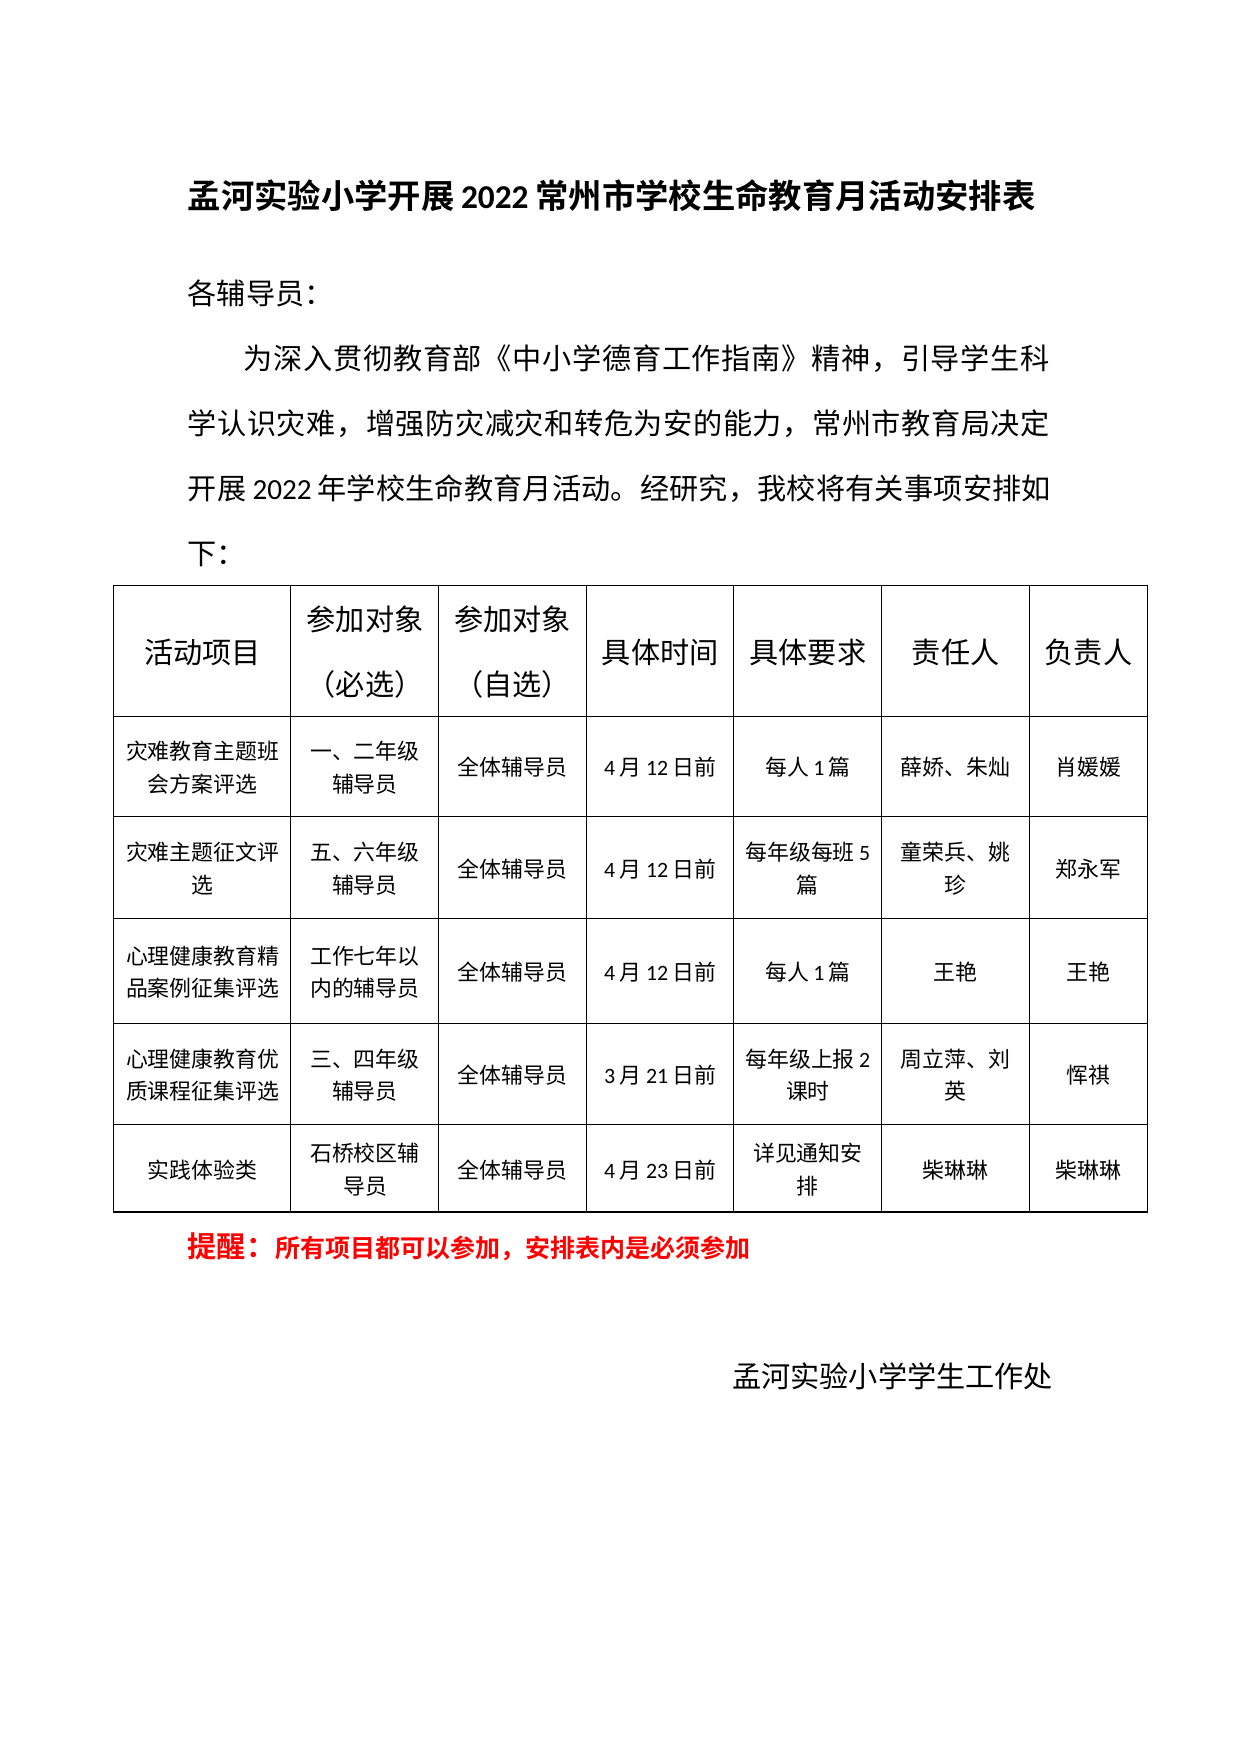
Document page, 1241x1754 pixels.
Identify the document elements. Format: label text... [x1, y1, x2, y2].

table_cell 全体辅导员 [439, 1024, 586, 1124]
table_header 参加对象 （自选） [439, 586, 586, 716]
table_cell 心理健康教育优质课程征集评选 [114, 1024, 290, 1124]
table_cell 每年级每班5篇 [734, 817, 881, 918]
table_header 责任人 [882, 586, 1029, 716]
table_cell 五、六年级辅导员 [291, 817, 438, 918]
table_header 具体时间 [587, 586, 733, 716]
table_cell 4月12日前 [587, 717, 733, 816]
table_cell 4月12日前 [587, 919, 733, 1023]
table_header 具体要求 [734, 586, 881, 716]
table_header 负责人 [1030, 586, 1147, 716]
table_header 参加对象 （必选） [291, 586, 438, 716]
table_cell 详见通知安排 [734, 1125, 881, 1211]
text 孟河实验小学开展2022常州市学校生命教育月活动安排表 [187, 162, 1053, 227]
table_cell 王艳 [882, 919, 1029, 1023]
table_cell 实践体验类 [114, 1125, 290, 1211]
table_cell 工作七年以内的辅导员 [291, 919, 438, 1023]
table_cell 肖媛媛 [1030, 717, 1147, 816]
table_cell 一、二年级辅导员 [291, 717, 438, 816]
text 提醒：所有项目都可以参加，安排表内是必须参加 [187, 1213, 1053, 1277]
table_cell 周立萍、刘英 [882, 1024, 1029, 1124]
table_cell 心理健康教育精品案例征集评选 [114, 919, 290, 1023]
table_cell 童荣兵、姚珍 [882, 817, 1029, 918]
table_cell 灾难教育主题班会方案评选 [114, 717, 290, 816]
table_cell 全体辅导员 [439, 717, 586, 816]
table_cell 每人1篇 [734, 919, 881, 1023]
table_cell 石桥校区辅导员 [291, 1125, 438, 1211]
table_cell 4月23日前 [587, 1125, 733, 1211]
table_cell 全体辅导员 [439, 919, 586, 1023]
table_cell 每人1篇 [734, 717, 881, 816]
text 孟河实验小学学生工作处 [187, 1342, 1053, 1407]
table_cell 全体辅导员 [439, 1125, 586, 1211]
table_cell 柴琳琳 [1030, 1125, 1147, 1211]
table_cell 每年级上报2课时 [734, 1024, 881, 1124]
table_cell 全体辅导员 [439, 817, 586, 918]
table_cell 薛娇、朱灿 [882, 717, 1029, 816]
table_cell 柴琳琳 [882, 1125, 1029, 1211]
table_cell 三、四年级辅导员 [291, 1024, 438, 1124]
table_cell 灾难主题征文评选 [114, 817, 290, 918]
table_cell 王艳 [1030, 919, 1147, 1023]
table_cell 恽祺 [1030, 1024, 1147, 1124]
text 为深入贯彻教育部《中小学德育工作指南》精神，引导学生科学认识灾难，增强防灾减灾和转危为安的能力，常州市教育局决定开展2022年学校生命教育月活动。经研究，我校将有关事项安排如下： [187, 324, 1053, 584]
table_cell 郑永军 [1030, 817, 1147, 918]
text 各辅导员： [187, 259, 1053, 324]
table_cell 4月12日前 [587, 817, 733, 918]
table_cell 3月21日前 [587, 1024, 733, 1124]
table_header 活动项目 [114, 586, 290, 716]
